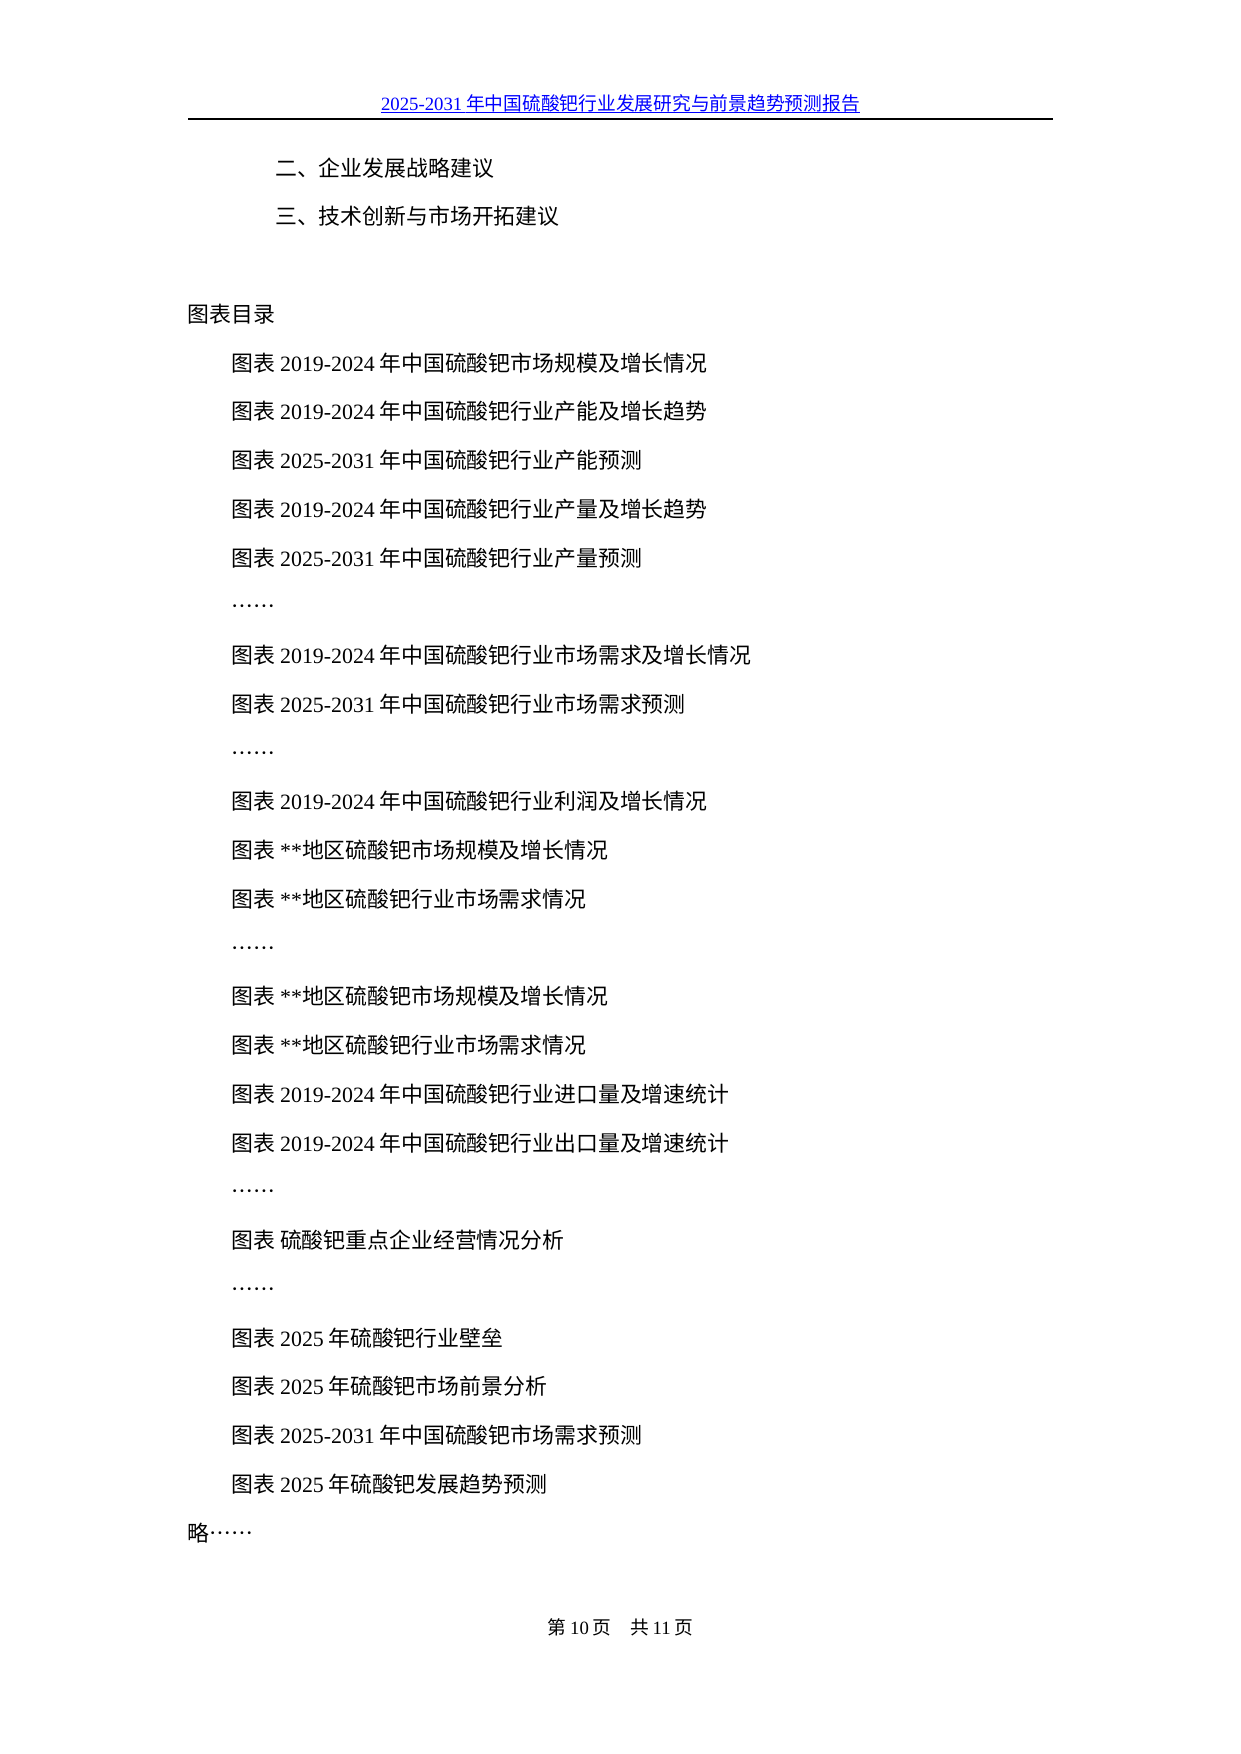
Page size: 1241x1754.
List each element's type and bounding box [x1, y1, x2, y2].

text [187, 150, 1053, 1548]
